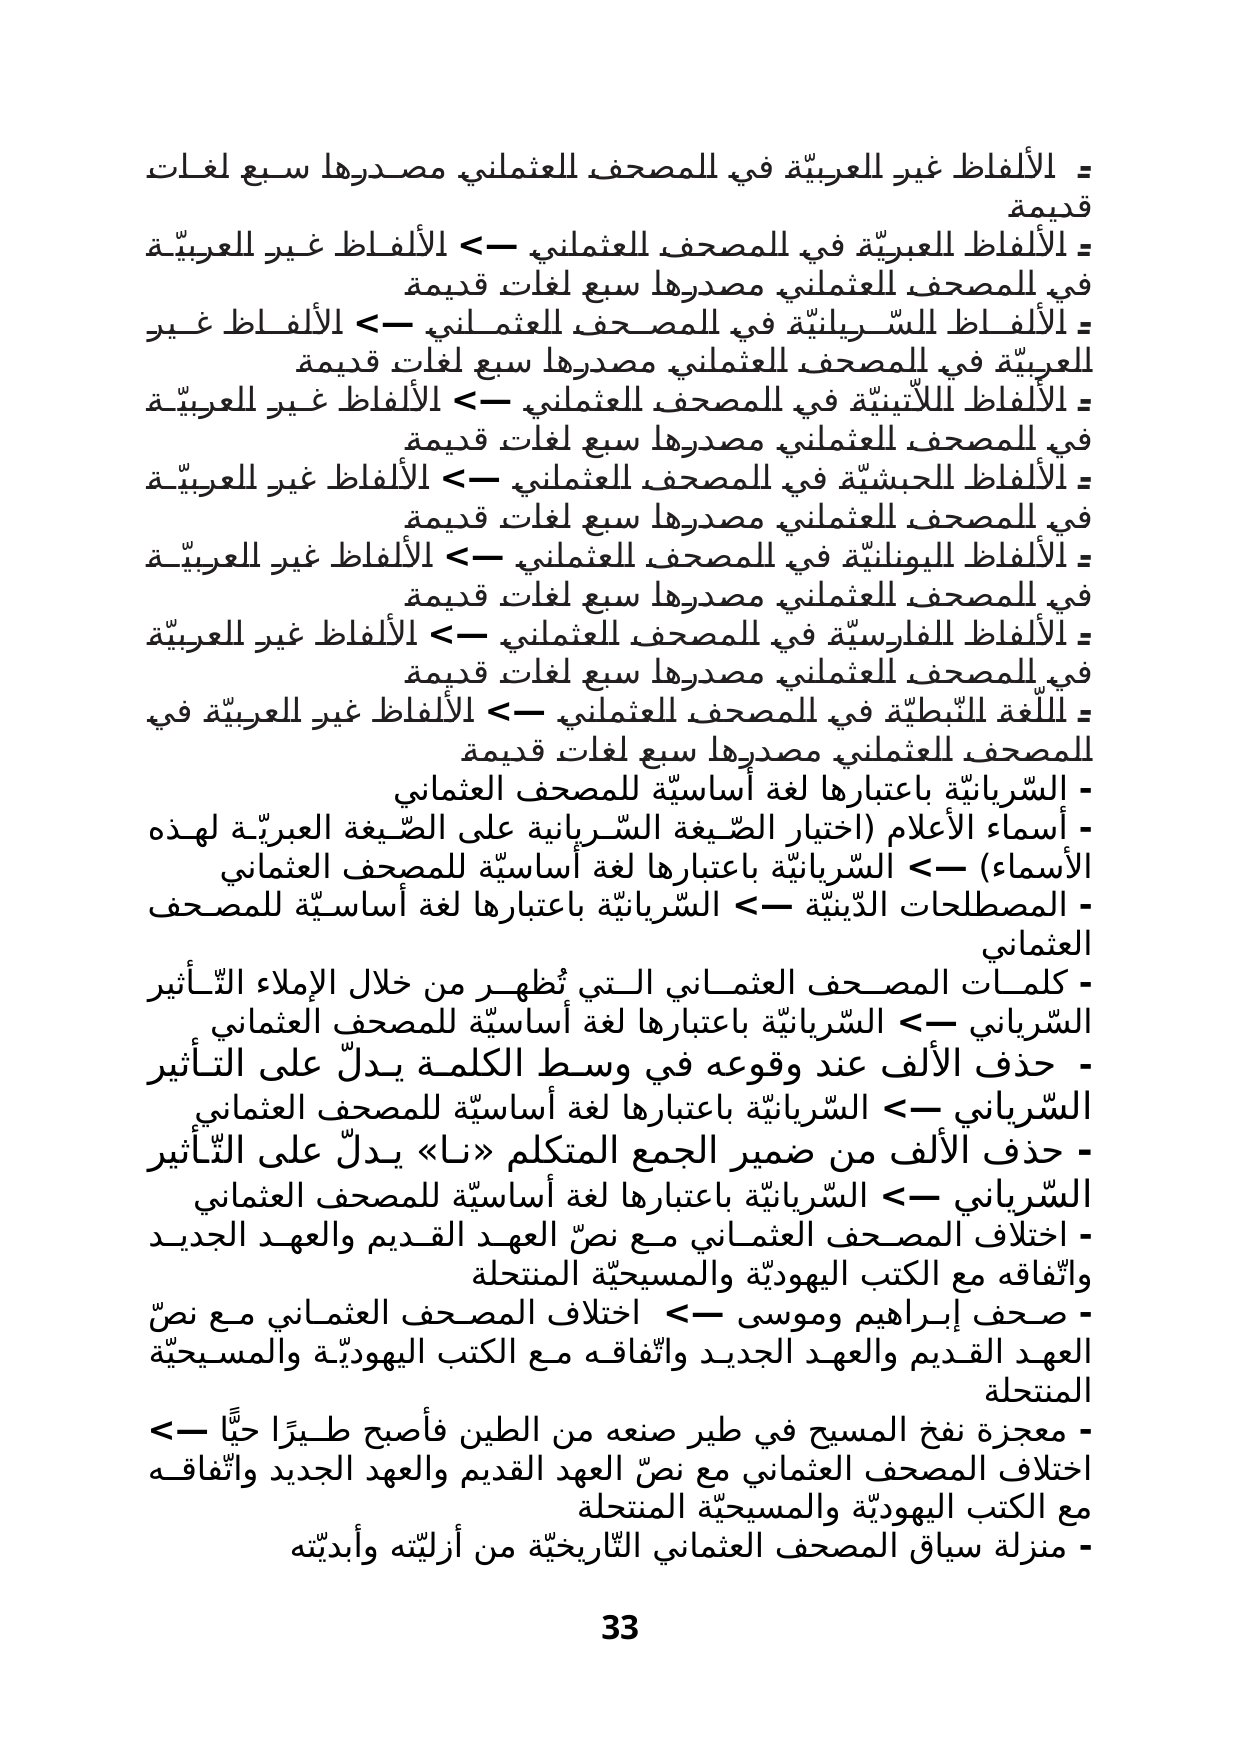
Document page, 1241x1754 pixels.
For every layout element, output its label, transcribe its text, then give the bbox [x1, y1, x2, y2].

text - أسماء الأعلام (اختيار الصّيغة السّريانية على الصّيغة العبريّة لهذه الأسماء) —> السّريانيّة باعتبارها لغة أساسيّة للمصحف العثماني [148, 808, 1092, 886]
text - كلمات المصحف العثماني التي تُظهر من خلال الإملاء التّأثير السّرياني —> السّريانيّة باعتبارها لغة أساسيّة للمصحف العثماني [148, 964, 1092, 1041]
text - الألفاظ غير العربيّة في المصحف العثماني مصدرها سبع لغات قديمة [148, 148, 1092, 225]
text - المصطلحات الدّينيّة —> السّريانيّة باعتبارها لغة أساسيّة للمصحف العثماني [148, 886, 1092, 964]
text - حذف الألف من ضمير الجمع المتكلم «نا» يدلّ على التّأثير السّرياني —> السّريانيّة باعتبارها لغة أساسيّة للمصحف العثماني [148, 1129, 1092, 1216]
text - الألفاظ السّريانيّة في المصحف العثماني —> الألفاظ غير العربيّة في المصحف العثماني مصدرها سبع لغات قديمة [148, 303, 1092, 381]
text - حذف الألف عند وقوعه في وسط الكلمة يدلّ على التأثير السّرياني —> السّريانيّة باعتبارها لغة أساسيّة للمصحف العثماني [148, 1041, 1092, 1129]
text - منزلة سياق المصحف العثماني التّاريخيّة من أزليّته وأبديّته [148, 1527, 1092, 1566]
text - الألفاظ الحبشيّة في المصحف العثماني —> الألفاظ غير العربيّة في المصحف العثماني مصدرها سبع لغات قديمة [148, 458, 1092, 536]
text - الألفاظ العبريّة في المصحف العثماني —> الألفاظ غير العربيّة في المصحف العثماني مصدرها سبع لغات قديمة [148, 225, 1092, 303]
text - السّريانيّة باعتبارها لغة أساسيّة للمصحف العثماني [148, 769, 1092, 808]
text - الألفاظ اليونانيّة في المصحف العثماني —> الألفاظ غير العربيّة في المصحف العثماني مصدرها سبع لغات قديمة [148, 536, 1092, 614]
text - صحف إبراهيم وموسى —> اختلاف المصحف العثماني مع نصّ العهد القديم والعهد الجديد واتّفاقه مع الكتب اليهوديّة والمسيحيّة المنتحلة [148, 1294, 1092, 1410]
text - اختلاف المصحف العثماني مع نصّ العهد القديم والعهد الجديد واتّفاقه مع الكتب اليهوديّة والمسيحيّة المنتحلة [148, 1216, 1092, 1294]
text - الألفاظ اللاّتينيّة في المصحف العثماني —> الألفاظ غير العربيّة في المصحف العثماني مصدرها سبع لغات قديمة [148, 381, 1092, 458]
text - اللّغة النّبطيّة في المصحف العثماني —> الألفاظ غير العربيّة في المصحف العثماني مصدرها سبع لغات قديمة [148, 692, 1092, 769]
text - الألفاظ الفارسيّة في المصحف العثماني —> الألفاظ غير العربيّة في المصحف العثماني مصدرها سبع لغات قديمة [148, 614, 1092, 692]
text - معجزة نفخ المسيح في طير صنعه من الطين فأصبح طيرًا حيًّا —> اختلاف المصحف العثماني مع نصّ العهد القديم والعهد الجديد واتّفاقه مع الكتب اليهوديّة والمسيحيّة المنتحلة [148, 1410, 1092, 1527]
